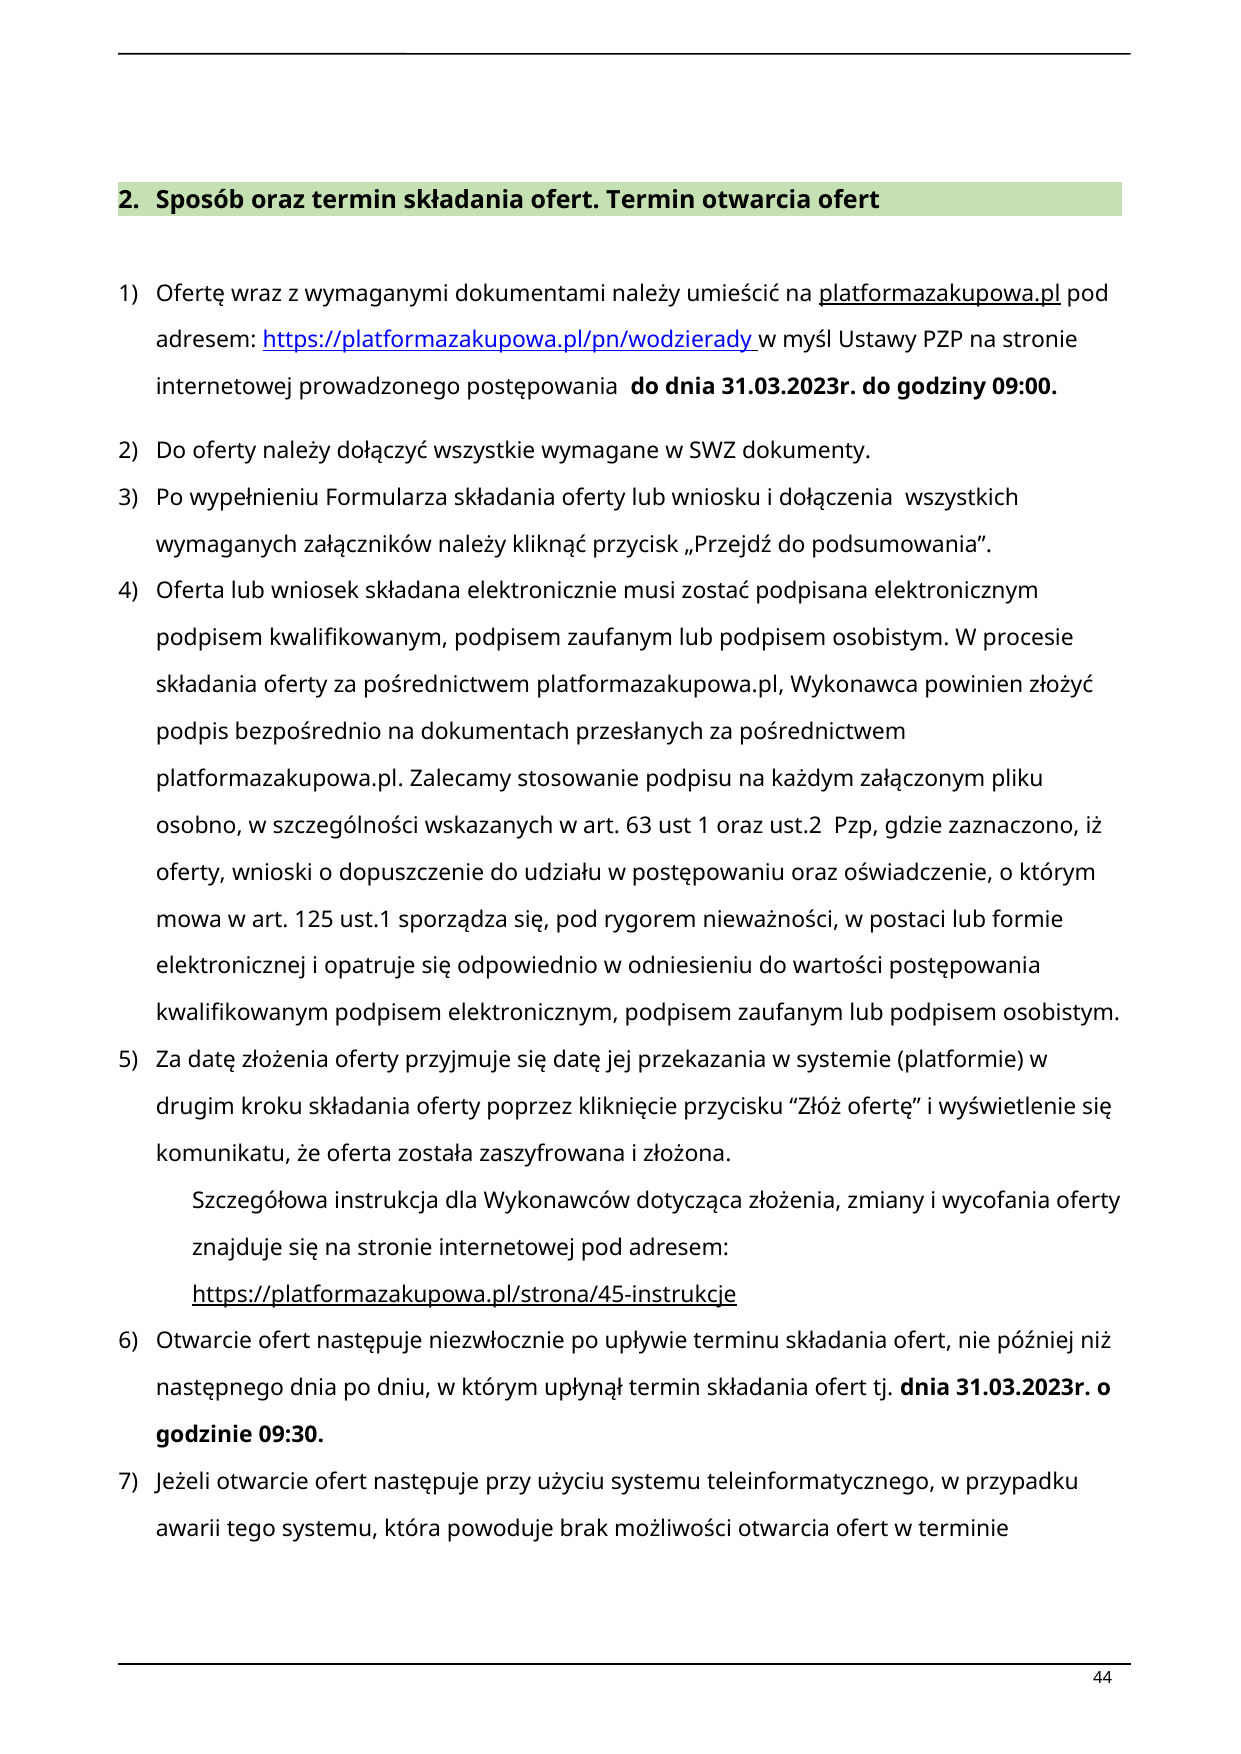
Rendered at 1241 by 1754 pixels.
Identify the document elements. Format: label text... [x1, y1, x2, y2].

list Do oferty należy dołączyć wszystkie wymagane w SWZ dokumenty. [118, 434, 1122, 465]
list Po wypełnieniu Formularza składania oferty lub wniosku i dołączenia wszystkich wymaganych załączników należy kliknąć przycisk „Przejdź do podsumowania”. [118, 481, 1122, 559]
text Szczegółowa instrukcja dla Wykonawców dotycząca złożenia, zmiany i wycofania oferty znajduje się na stronie internetowej pod adresem: https://platformazakupowa.pl/strona/45-instrukcje [192, 1184, 1122, 1309]
list Otwarcie ofert następuje niezwłocznie po upływie terminu składania ofert, nie później niż następnego dnia po dniu, w którym upłynął termin składania ofert tj. dnia 31.03.2023r. o godzinie 09:30. [118, 1324, 1122, 1449]
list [118, 1465, 1122, 1543]
list Sposób oraz termin składania ofert. Termin otwarcia ofert [118, 182, 1122, 216]
list Oferta lub wniosek składana elektronicznie musi zostać podpisana elektronicznym podpisem kwalifikowanym, podpisem zaufanym lub podpisem osobistym. W procesie składania oferty za pośrednictwem platformazakupowa.pl, Wykonawca powinien złożyć podpis bezpośrednio na dokumentach przesłanych za pośrednictwem platformazakupowa.pl. Zalecamy stosowanie podpisu na każdym załączonym pliku osobno, w szczególności wskazanych w art. 63 ust 1 oraz ust.2 Pzp, gdzie zaznaczono, iż oferty, wnioski o dopuszczenie do udziału w postępowaniu oraz oświadczenie, o którym mowa w art. 125 ust.1 sporządza się, pod rygorem nieważności, w postaci lub formie elektronicznej i opatruje się odpowiednio w odniesieniu do wartości postępowania kwalifikowanym podpisem elektronicznym, podpisem zaufanym lub podpisem osobistym. [118, 574, 1122, 1028]
list Za datę złożenia oferty przyjmuje się datę jej przekazania w systemie (platformie) w drugim kroku składania oferty poprzez kliknięcie przycisku “Złóż ofertę” i wyświetlenie się komunikatu, że oferta została zaszyfrowana i złożona. [118, 1043, 1122, 1168]
list Ofertę wraz z wymaganymi dokumentami należy umieścić na platformazakupowa.pl pod adresem: https://platformazakupowa.pl/pn/wodzierady w myśl Ustawy PZP na stronie internetowej prowadzonego postępowania do dnia 31.03.2023r. do godziny 09:00. [118, 277, 1122, 402]
